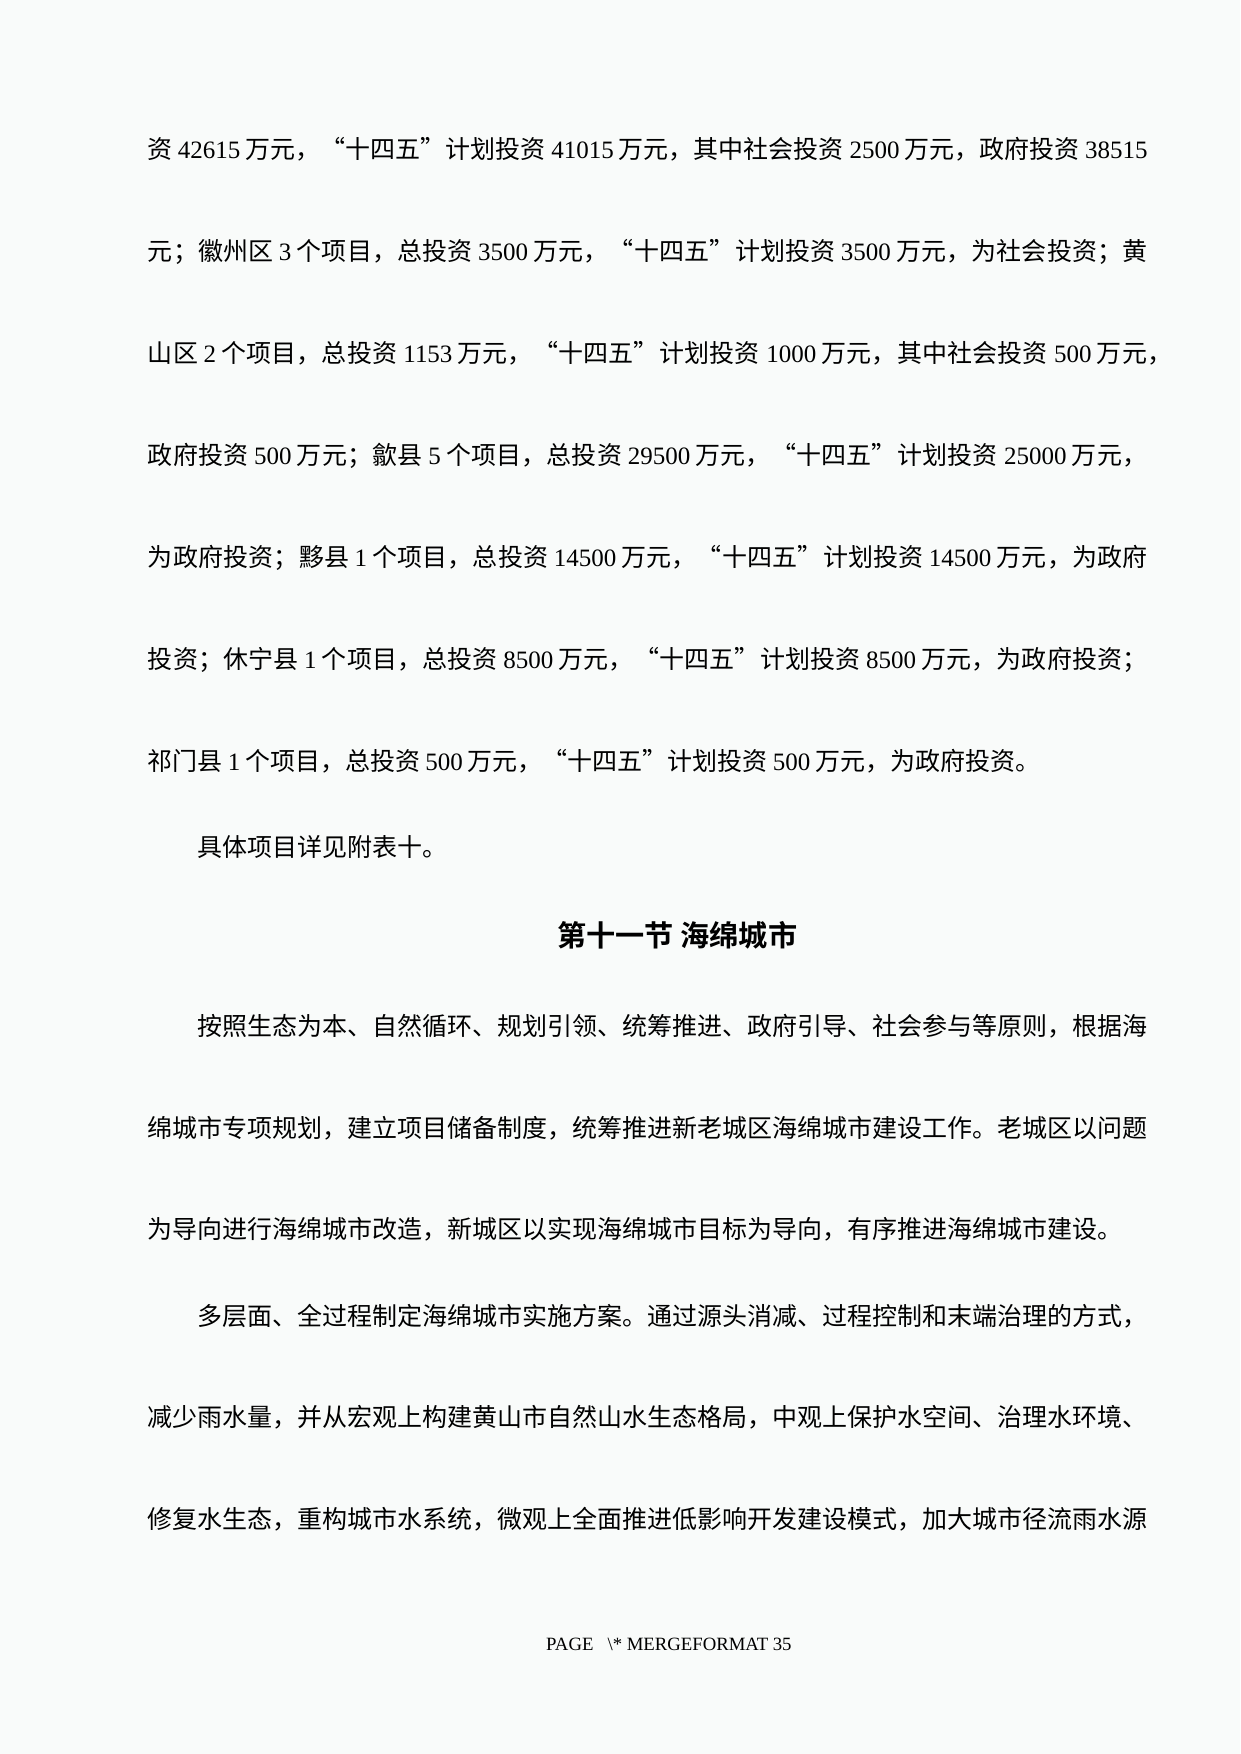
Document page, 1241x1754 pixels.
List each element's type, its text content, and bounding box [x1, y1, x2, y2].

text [148, 114, 1148, 793]
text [148, 1280, 1148, 1552]
subtitle 第十一节 海绵城市 [148, 899, 1148, 967]
text 按照生态为本、自然循环、规划引领、统筹推进、政府引导、社会参与等原则，根据海绵城市专项规划，建立项目储备制度，统筹推进新老城区海绵城市建设工作。老城区以问题为导向进行海绵城市改造，新城区以实现海绵城市目标为导向，有序推进海绵城市建设。 [148, 990, 1148, 1262]
text 具体项目详见附表十。 [148, 811, 1148, 879]
